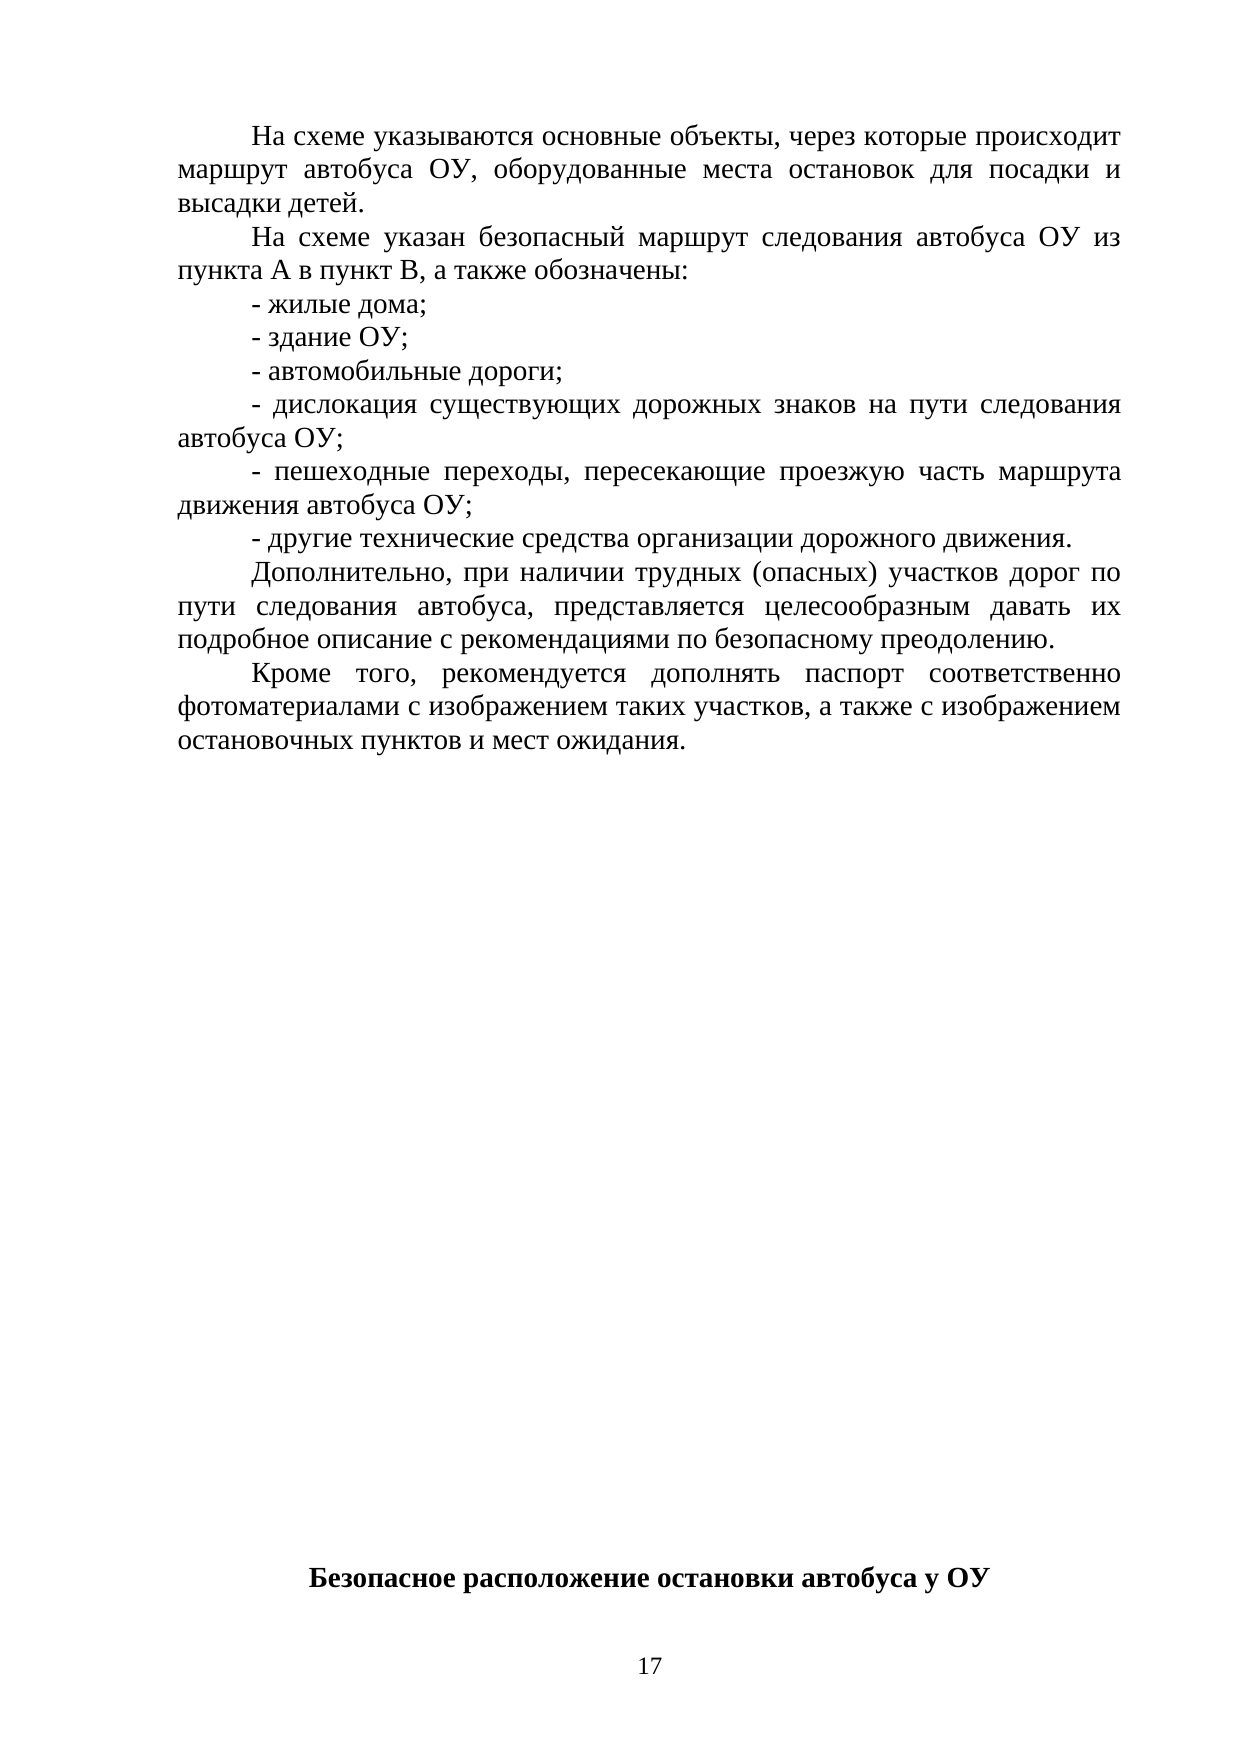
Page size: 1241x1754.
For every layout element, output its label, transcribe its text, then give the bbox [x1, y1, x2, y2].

text Кроме того, рекомендуется дополнять паспорт соответственно фотоматериалами с изображением таких участков, а также с изображением остановочных пунктов и мест ожидания. [177, 655, 1122, 755]
text - пешеходные переходы, пересекающие проезжую часть маршрута движения автобуса ОУ; [177, 453, 1122, 521]
text Безопасное расположение остановки автобуса у ОУ [177, 1560, 1122, 1594]
text На схеме указываются основные объекты, через которые происходит маршрут автобуса ОУ, оборудованные места остановок для посадки и высадки детей. [177, 118, 1122, 219]
text - здание ОУ; [177, 319, 1122, 353]
text - жилые дома; [177, 286, 1122, 319]
text - автомобильные дороги; [177, 353, 1122, 386]
text - другие технические средства организации дорожного движения. [177, 521, 1122, 554]
text Дополнительно, при наличии трудных (опасных) участков дорог по пути следования автобуса, представляется целесообразным давать их подробное описание с рекомендациями по безопасному преодолению. [177, 554, 1122, 655]
text На схеме указан безопасный маршрут следования автобуса ОУ из пункта А в пункт В, а также обозначены: [177, 219, 1122, 286]
text - дислокация существующих дорожных знаков на пути следования автобуса ОУ; [177, 386, 1122, 453]
